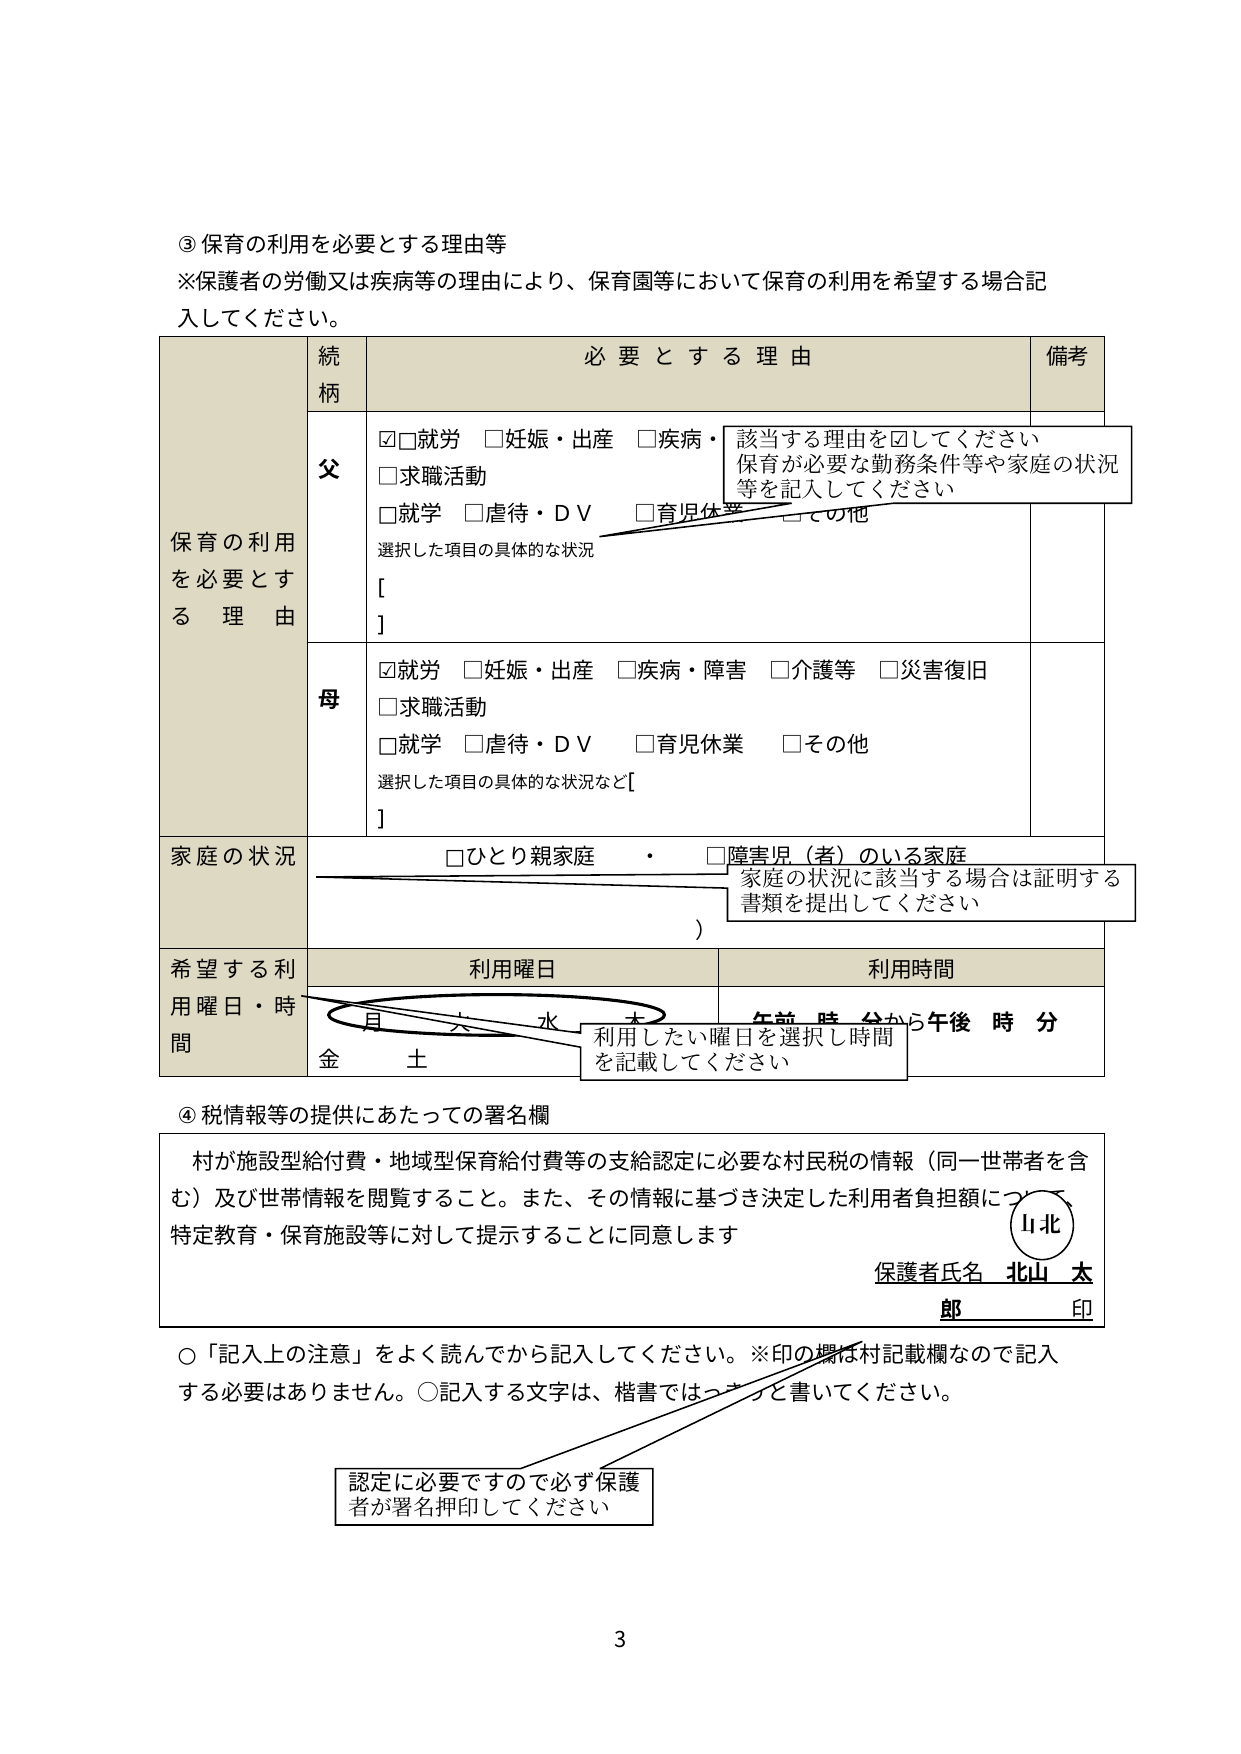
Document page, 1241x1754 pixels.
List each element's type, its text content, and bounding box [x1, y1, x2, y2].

text ④税情報等の提供にあたっての署名欄 [177, 1096, 1063, 1133]
table_cell 利用曜日 [308, 949, 718, 986]
table_cell 母 [308, 643, 366, 836]
text ○「記入上の注意」をよく読んでから記入してください。※印の欄は村記載欄なので記入する必要はありません。○記入する文字は、楷書ではっきりと書いてください。 [177, 1335, 1063, 1409]
table_cell 利用時間 [719, 949, 1104, 986]
table_cell □ひとり親家庭 ・ □障害児（者）のいる家庭 （氏名： ） [308, 837, 1104, 948]
table_cell [1031, 412, 1104, 425]
table_cell 月 火 水 木 金 土 [371, 997, 662, 1031]
table_header 保育の利用を必要とする理由 [160, 337, 307, 836]
table_cell 月 火 水 木 金 土 [308, 987, 718, 1022]
table_cell 希望する利用曜日・時間 [160, 949, 307, 1076]
table_cell 月 火 水 木 金 土 [308, 999, 579, 1076]
table_cell 家庭の状況 [160, 837, 307, 948]
table_cell ☑就労 □妊娠・出産 □疾病・障害 □介護等 □災害復旧 □求職活動 □就学 □虐待・ＤＶ □育児休業 □その他 選択した項目の具体的な状況など[ ] [367, 643, 1030, 836]
table_header 村が施設型給付費・地域型保育給付費等の支給認定に必要な村民税の情報（同一世帯者を含む）及び世帯情報を閲覧すること。また、その情報に基づき決定した利用者負担額について、特定教育・保育施設等に対して提示することに同意します 保護者氏名 北山 太郎 印 [160, 1134, 1104, 1326]
table_header 続柄 [308, 337, 366, 411]
table_cell [1031, 643, 1104, 836]
text ③保育の利用を必要とする理由等 [177, 224, 1063, 261]
table_cell 父 [308, 412, 366, 642]
table_header 必要とする理由 [367, 337, 1030, 411]
table_cell [1031, 505, 1104, 642]
table_cell 午前 時 分から午後 時 分 まで [719, 987, 1104, 1076]
table_header 備考 [1031, 337, 1104, 411]
table_cell ☑□就労 □妊娠・出産 □疾病・障害 □介護等 □災害復旧 □求職活動 □就学 □虐待・ＤＶ □育児休業 □その他 選択した項目の具体的な状況 [ ] [367, 412, 1030, 642]
text ※保護者の労働又は疾病等の理由により、保育園等において保育の利用を希望する場合記入してください。 [177, 261, 1063, 336]
